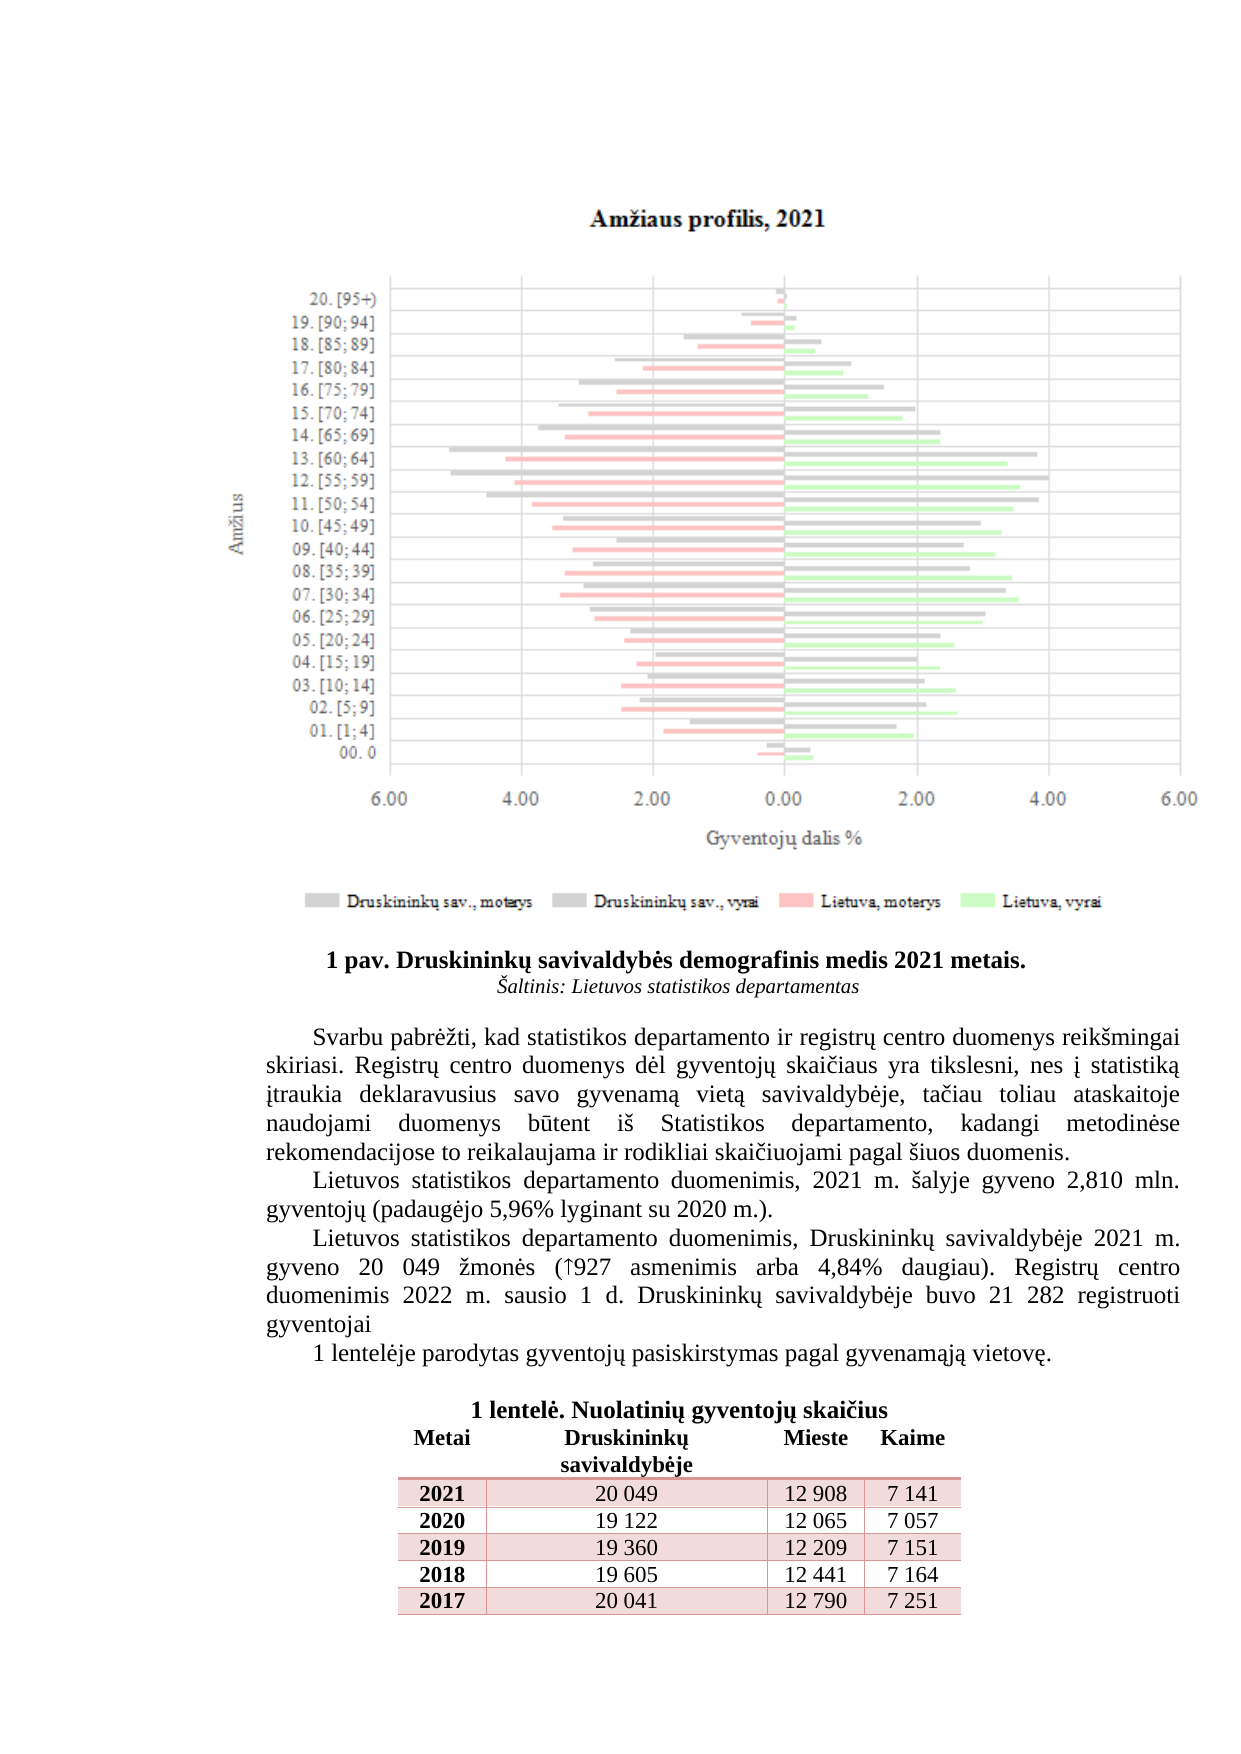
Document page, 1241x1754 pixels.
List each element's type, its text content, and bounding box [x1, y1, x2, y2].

picture [177, 177, 1241, 945]
table_cell 7 251 [865, 1588, 961, 1614]
text Lietuvos statistikos departamento duomenimis, Druskininkų savivaldybėje 2021 m. gyveno 20 049 žmonės (927 asmenimis arba 4,84% daugiau). Registrų centro duomenimis 2022 m. sausio 1 d. Druskininkų savivaldybėje buvo 21 282 registruoti gyventojai [266, 1223, 1181, 1338]
table_cell 2020 [398, 1508, 486, 1533]
table_cell 2021 [398, 1480, 486, 1506]
table_cell 7 164 [865, 1561, 961, 1587]
table_cell 12 790 [768, 1588, 864, 1614]
table_cell 19 360 [487, 1534, 767, 1560]
table_cell 7 057 [865, 1508, 961, 1533]
table_cell 12 065 [768, 1508, 864, 1533]
table_header Druskininkų savivaldybėje [486, 1424, 767, 1477]
table_header Kaime [864, 1424, 961, 1477]
table_cell 2019 [398, 1534, 486, 1560]
table_cell 19 122 [487, 1508, 767, 1533]
text Svarbu pabrėžti, kad statistikos departamento ir registrų centro duomenys reikšmingai skiriasi. Registrų centro duomenys dėl gyventojų skaičiaus yra tikslesni, nes į statistiką įtraukia deklaravusius savo gyvenamą vietą savivaldybėje, tačiau toliau ataskaitoje naudojami duomenys būtent iš Statistikos departamento, kadangi metodinėse rekomendacijose to reikalaujama ir rodikliai skaičiuojami pagal šiuos duomenis. [266, 1022, 1181, 1166]
text 1 pav. Druskininkų savivaldybės demografinis medis 2021 metais. Šaltinis: Lietuvos statistikos departamentas [177, 945, 1181, 998]
table_cell 19 605 [487, 1561, 767, 1587]
table_cell 7 151 [865, 1534, 961, 1560]
table_header Metai [398, 1424, 486, 1477]
table_cell 2017 [398, 1588, 486, 1614]
table_cell 7 141 [865, 1480, 961, 1506]
table_cell 20 041 [487, 1588, 767, 1614]
table_cell 12 441 [768, 1561, 864, 1587]
table_header Mieste [767, 1424, 864, 1477]
text 1 lentelėje parodytas gyventojų pasiskirstymas pagal gyvenamąją vietovę. [266, 1338, 1181, 1367]
table_cell 20 049 [487, 1480, 767, 1506]
table_cell 2018 [398, 1561, 486, 1587]
table_cell 12 209 [768, 1534, 864, 1560]
text Lietuvos statistikos departamento duomenimis, 2021 m. šalyje gyveno 2,810 mln. gyventojų (padaugėjo 5,96% lyginant su 2020 m.). [266, 1166, 1181, 1223]
text 1 lentelė. Nuolatinių gyventojų skaičius [177, 1396, 1181, 1424]
table_cell 12 908 [768, 1480, 864, 1506]
